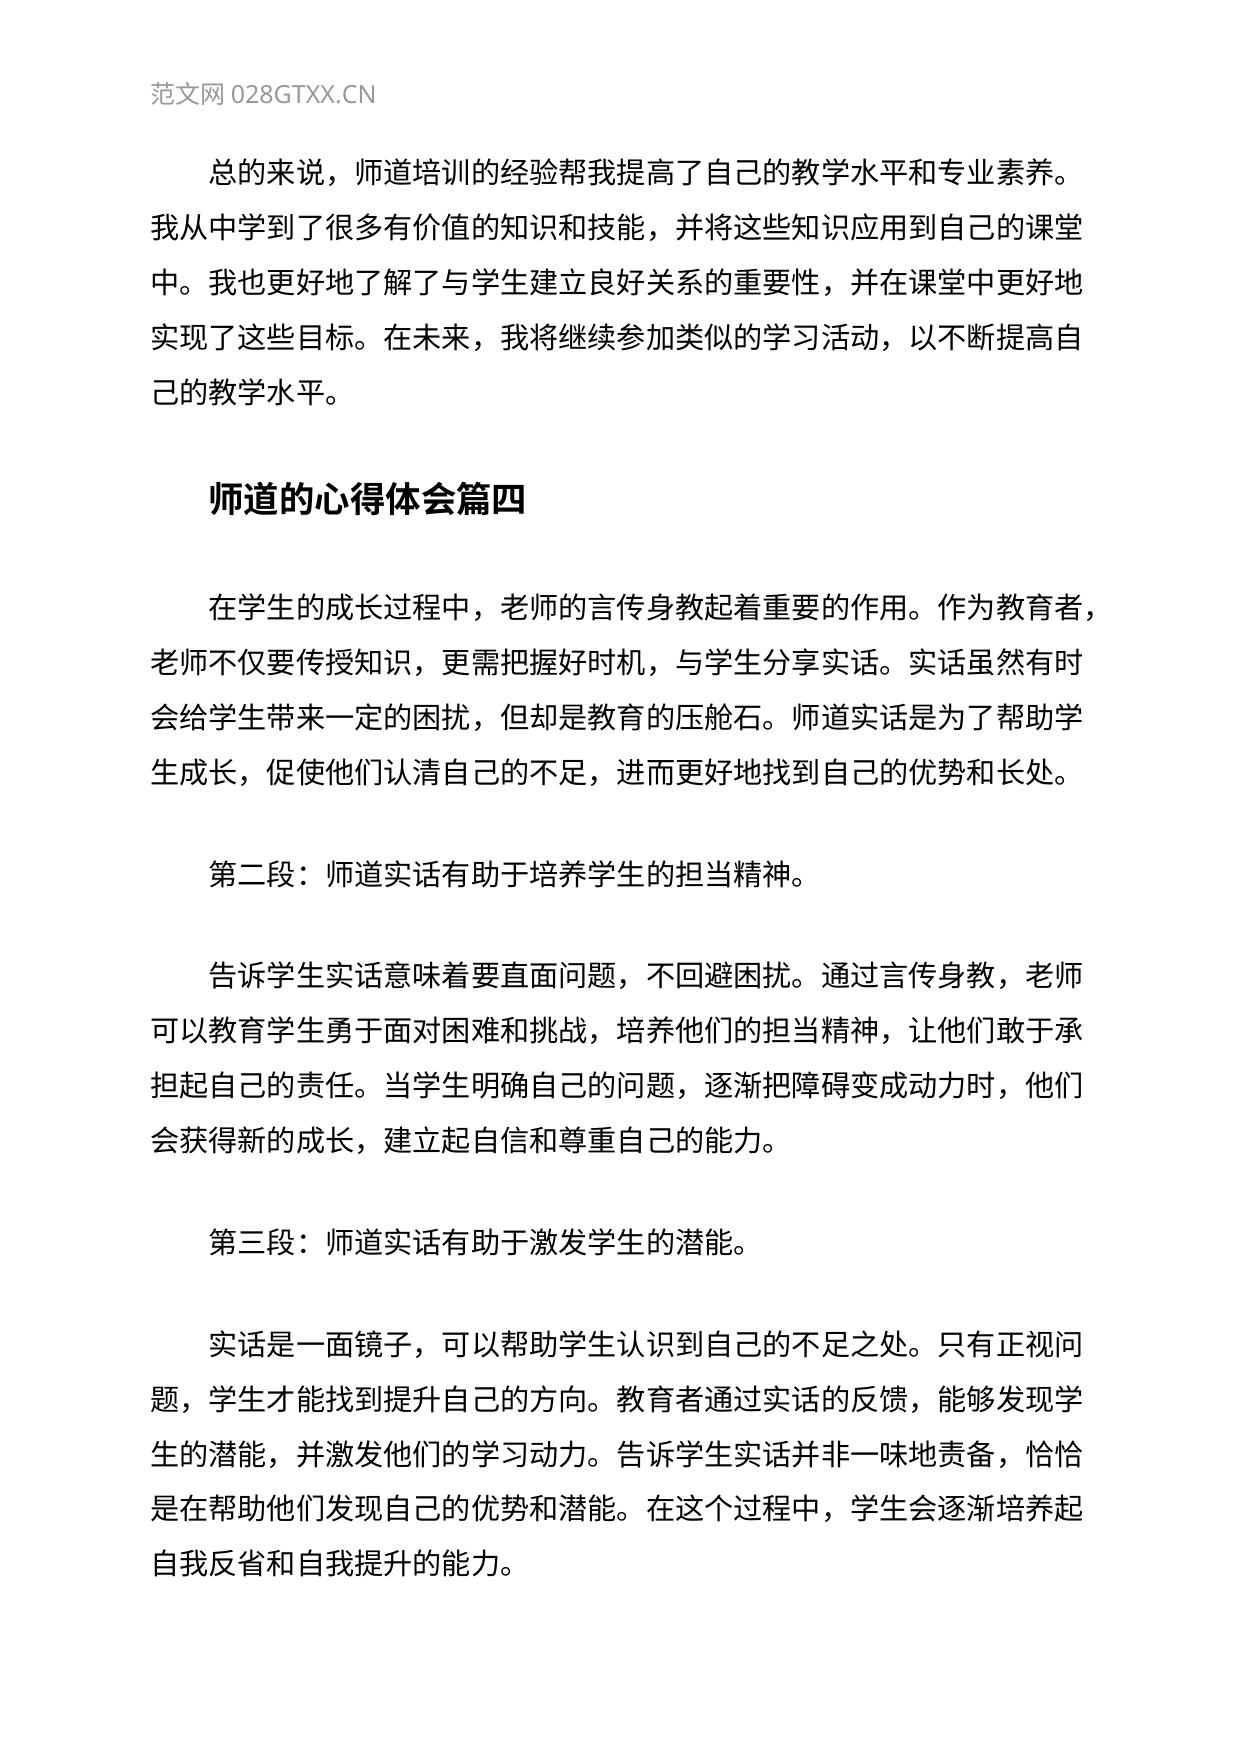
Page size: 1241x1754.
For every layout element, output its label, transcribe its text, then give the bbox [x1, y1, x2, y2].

text 在学生的成长过程中，老师的言传身教起着重要的作用。作为教育者，老师不仅要传授知识，更需把握好时机，与学生分享实话。实话虽然有时会给学生带来一定的困扰，但却是教育的压舱石。师道实话是为了帮助学生成长，促使他们认清自己的不足，进而更好地找到自己的优势和长处。 [150, 585, 1090, 792]
text 实话是一面镜子，可以帮助学生认识到自己的不足之处。只有正视问题，学生才能找到提升自己的方向。教育者通过实话的反馈，能够发现学生的潜能，并激发他们的学习动力。告诉学生实话并非一味地责备，恰恰是在帮助他们发现自己的优势和潜能。在这个过程中，学生会逐渐培养起自我反省和自我提升的能力。 [150, 1321, 1090, 1583]
text 第二段：师道实话有助于培养学生的担当精神。 [150, 851, 1090, 893]
text 第三段：师道实话有助于激发学生的潜能。 [150, 1219, 1090, 1262]
text 总的来说，师道培训的经验帮我提高了自己的教学水平和专业素养。我从中学到了很多有价值的知识和技能，并将这些知识应用到自己的课堂中。我也更好地了解了与学生建立良好关系的重要性，并在课堂中更好地实现了这些目标。在未来，我将继续参加类似的学习活动，以不断提高自己的教学水平。 [150, 150, 1090, 412]
text 告诉学生实话意味着要直面问题，不回避困扰。通过言传身教，老师可以教育学生勇于面对困难和挑战，培养他们的担当精神，让他们敢于承担起自己的责任。当学生明确自己的问题，逐渐把障碍变成动力时，他们会获得新的成长，建立起自信和尊重自己的能力。 [150, 953, 1090, 1160]
text 师道的心得体会篇四 [150, 471, 1090, 523]
